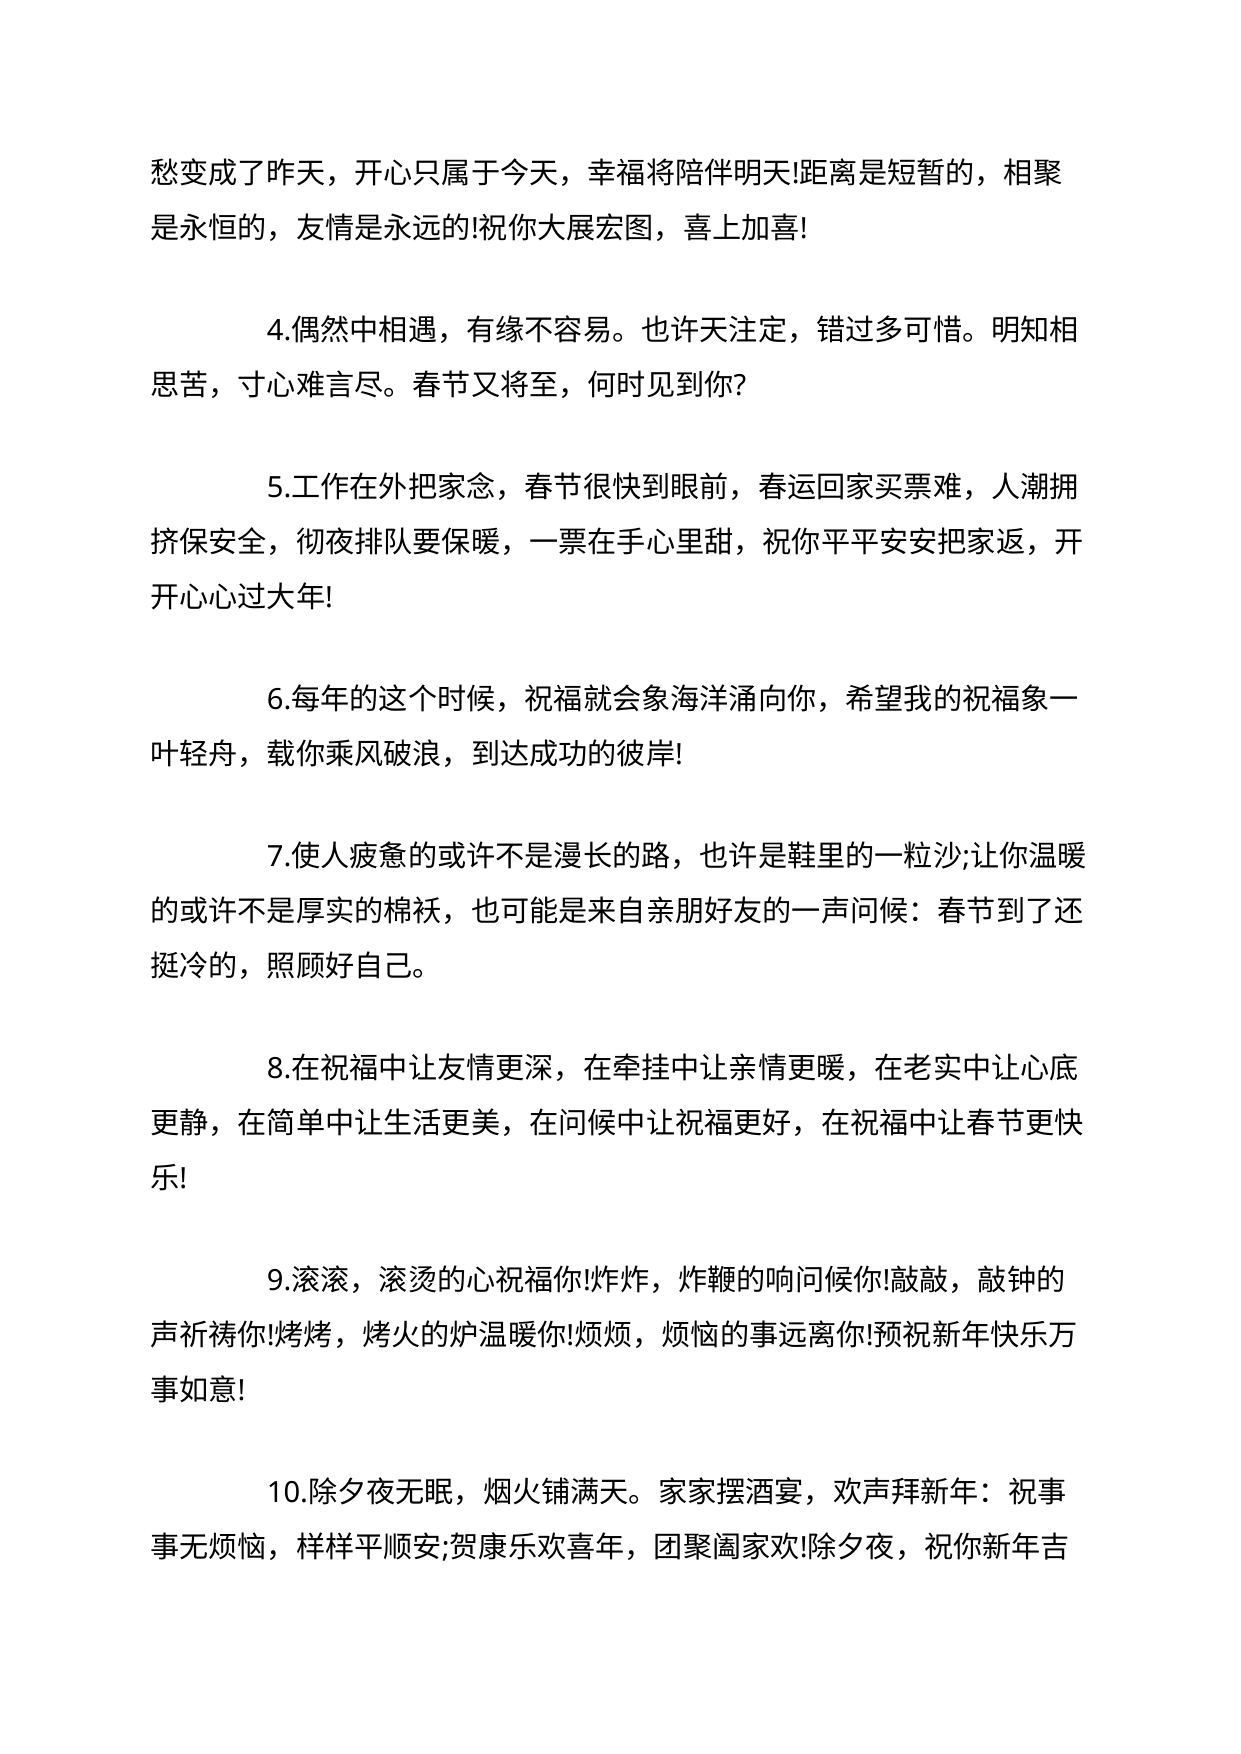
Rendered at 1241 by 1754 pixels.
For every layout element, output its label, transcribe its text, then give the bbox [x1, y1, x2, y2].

text 4.偶然中相遇，有缘不容易。也许天注定，错过多可惜。明知相思苦，寸心难言尽。春节又将至，何时见到你? [150, 307, 1090, 404]
text 9.滚滚，滚烫的心祝福你!炸炸，炸鞭的响问候你!敲敲，敲钟的声祈祷你!烤烤，烤火的炉温暖你!烦烦，烦恼的事远离你!预祝新年快乐万事如意! [150, 1256, 1090, 1409]
text 6.每年的这个时候，祝福就会象海洋涌向你，希望我的祝福象一叶轻舟，载你乘风破浪，到达成功的彼岸! [150, 676, 1090, 773]
text 7.使人疲惫的或许不是漫长的路，也许是鞋里的一粒沙;让你温暖的或许不是厚实的棉袄，也可能是来自亲朋好友的一声问候：春节到了还挺冷的，照顾好自己。 [150, 833, 1090, 985]
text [150, 1468, 1090, 1566]
text 8.在祝福中让友情更深，在牵挂中让亲情更暖，在老实中让心底更静，在简单中让生活更美，在问候中让祝福更好，在祝福中让春节更快乐! [150, 1044, 1090, 1197]
text 5.工作在外把家念，春节很快到眼前，春运回家买票难，人潮拥挤保安全，彻夜排队要保暖，一票在手心里甜，祝你平平安安把家返，开开心心过大年! [150, 464, 1090, 616]
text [150, 150, 1090, 247]
